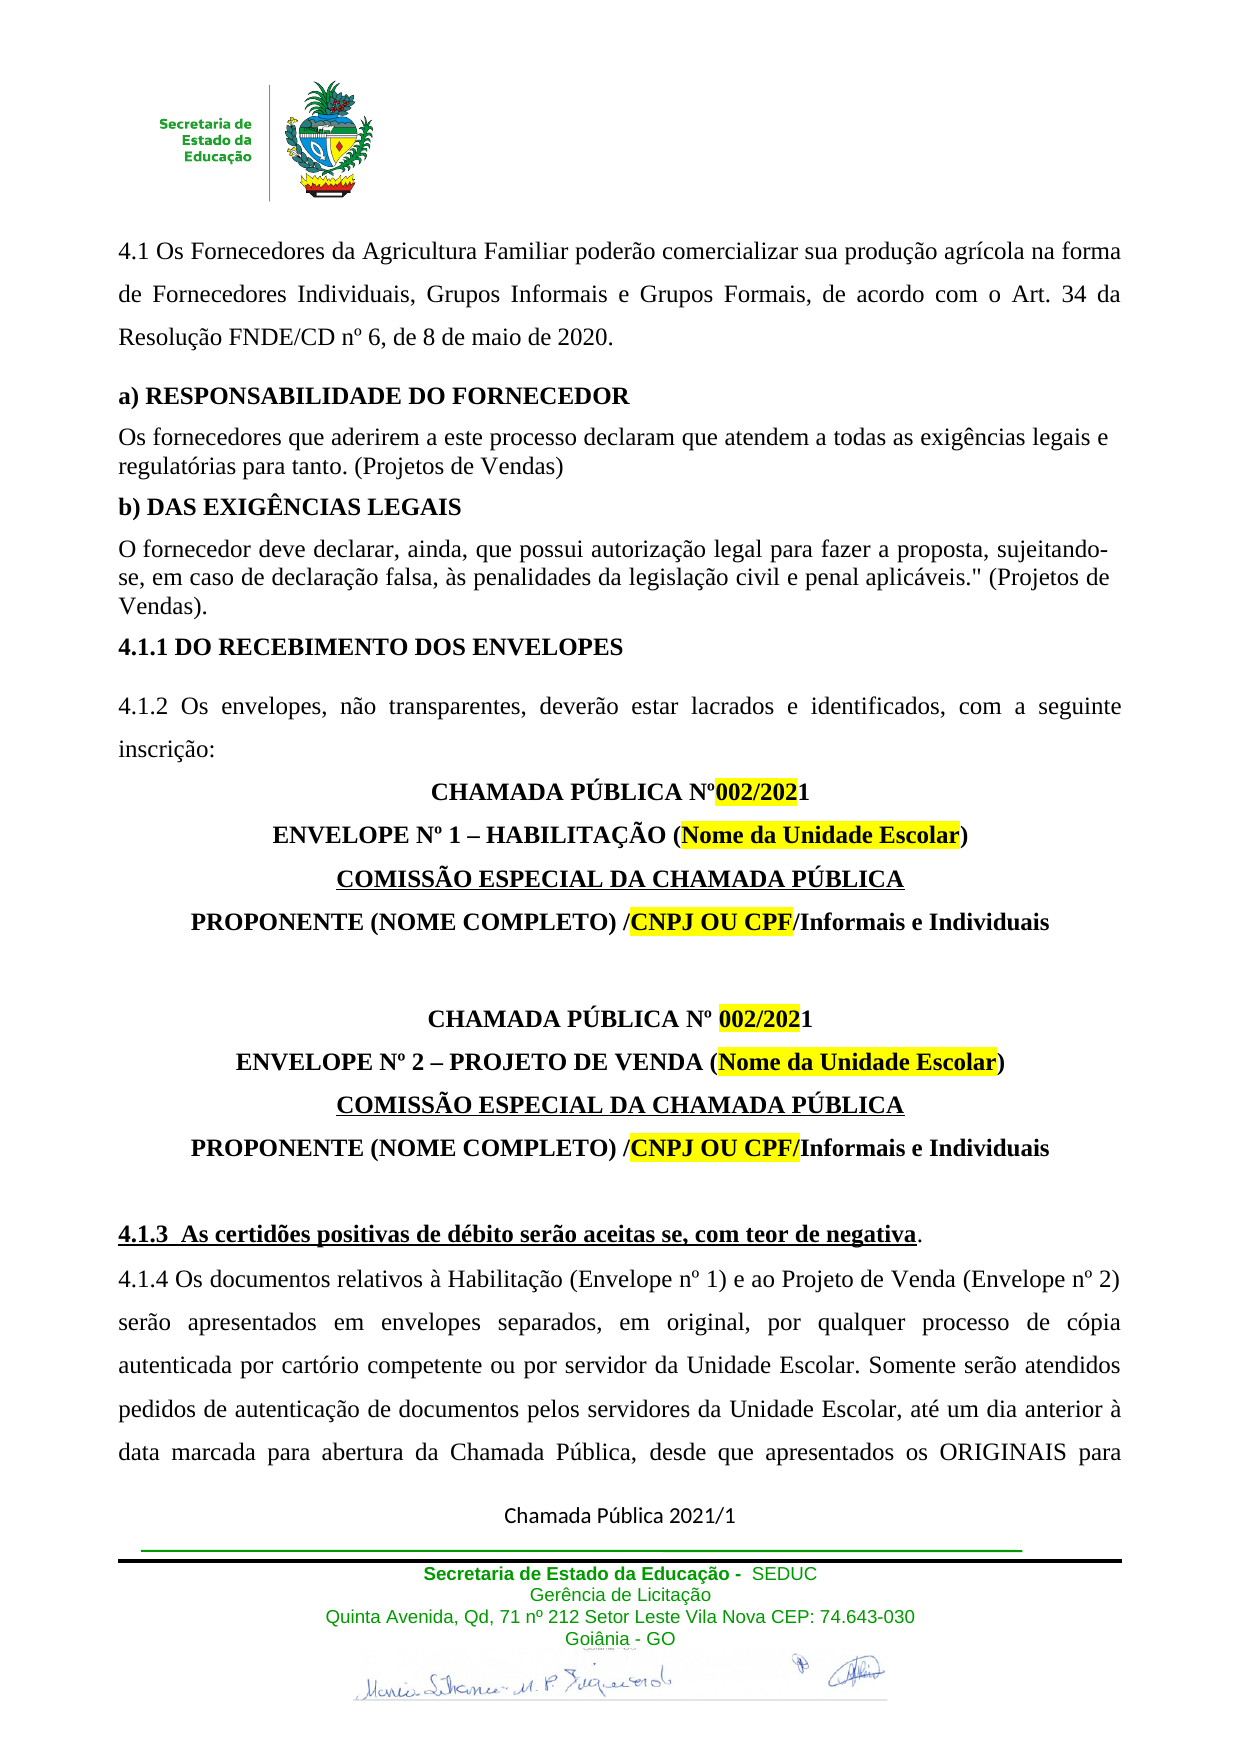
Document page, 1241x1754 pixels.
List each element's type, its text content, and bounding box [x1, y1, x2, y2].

text ENVELOPE Nº 1 – HABILITAÇÃO (Nome da Unidade Escolar) [960, 821, 1122, 849]
text PROPONENTE (NOME COMPLETO) /CNPJ OU CPF/Informais e Individuais [793, 907, 1122, 936]
text 4.1.3 As certidões positivas de débito serão aceitas se, com teor de negativa. [118, 1219, 1122, 1248]
text PROPONENTE (NOME COMPLETO) /CNPJ OU CPF/Informais e Individuais [118, 1133, 630, 1162]
picture [353, 1648, 888, 1701]
text COMISSÃO ESPECIAL DA CHAMADA PÚBLICA [118, 1090, 1122, 1119]
text Os fornecedores que aderirem a este processo declaram que atendem a todas as exigências legais e regulatórias para tanto. (Projetos de Vendas) [118, 422, 1110, 480]
text COMISSÃO ESPECIAL DA CHAMADA PÚBLICA [118, 864, 1122, 892]
text ENVELOPE Nº 1 – HABILITAÇÃO (Nome da Unidade Escolar) [118, 821, 681, 849]
text a) RESPONSABILIDADE DO FORNECEDOR [118, 381, 1110, 410]
text CHAMADA PÚBLICA Nº002/2021 [118, 777, 1122, 806]
text ENVELOPE Nº 2 – PROJETO DE VENDA (Nome da Unidade Escolar) [118, 1047, 718, 1076]
text O fornecedor deve declarar, ainda, que possui autorização legal para fazer a proposta, sujeitando-se, em caso de declaração falsa, às penalidades da legislação civil e penal aplicáveis." (Projetos de Vendas). [118, 534, 1110, 620]
text PROPONENTE (NOME COMPLETO) /CNPJ OU CPF/Informais e Individuais [118, 907, 630, 936]
text ENVELOPE Nº 2 – PROJETO DE VENDA (Nome da Unidade Escolar) [997, 1047, 1122, 1076]
text b) DAS EXIGÊNCIAS LEGAIS [118, 492, 1110, 521]
text CHAMADA PÚBLICA Nº 002/2021 [118, 1004, 719, 1032]
text 4.1 Os Fornecedores da Agricultura Familiar poderão comercializar sua produção agrícola na forma de Fornecedores Individuais, Grupos Informais e Grupos Formais, de acordo com o Art. 34 da Resolução FNDE/CD nº 6, de 8 de maio de 2020. [118, 236, 1122, 351]
text 4.1.2 Os envelopes, não transparentes, deverão estar lacrados e identificados, com a seguinte inscrição: [118, 691, 1122, 763]
picture [118, 73, 414, 209]
text CHAMADA PÚBLICA Nº 002/2021 [800, 1004, 1122, 1032]
text PROPONENTE (NOME COMPLETO) /CNPJ OU CPF/Informais e Individuais [800, 1133, 1122, 1162]
text 4.1.1 DO RECEBIMENTO DOS ENVELOPES [118, 632, 1122, 661]
